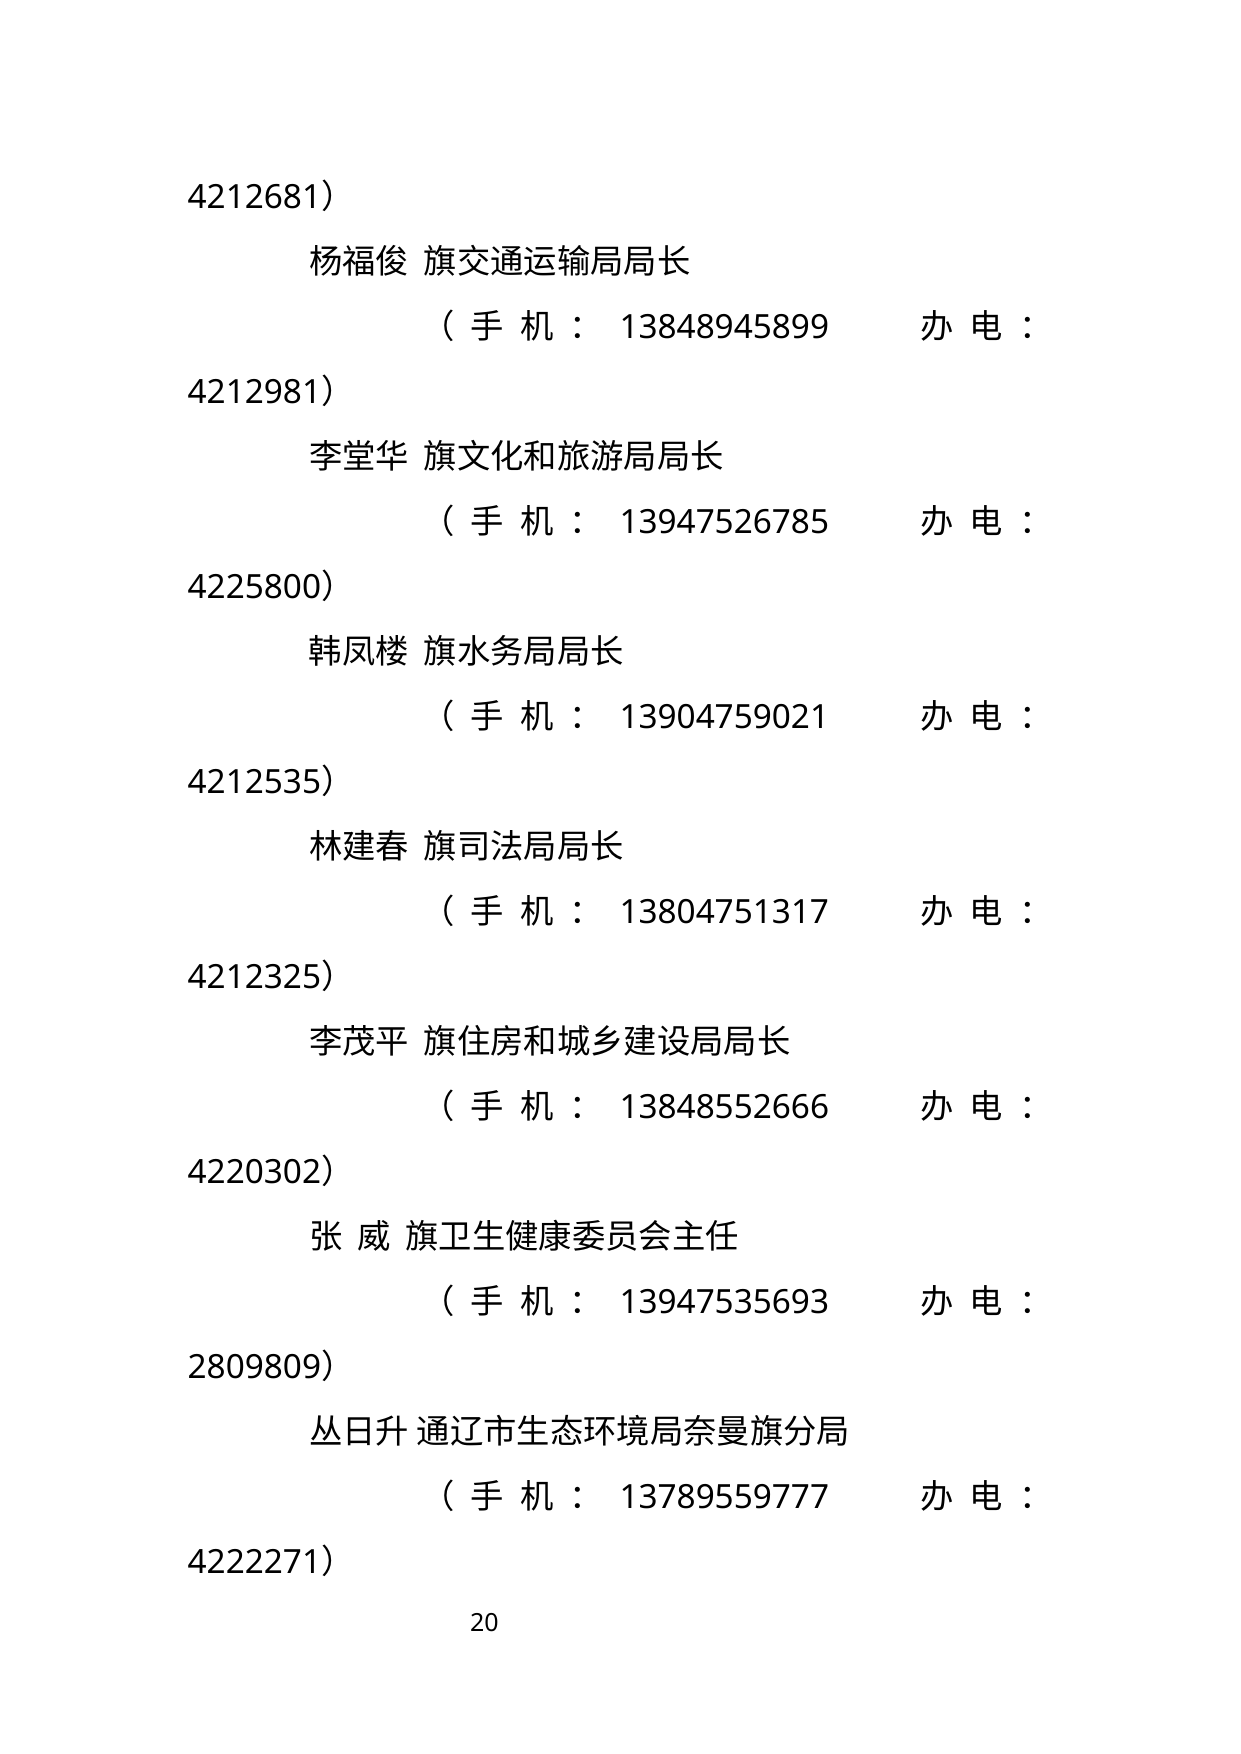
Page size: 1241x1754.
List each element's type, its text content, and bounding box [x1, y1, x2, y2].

text （手机：13789559777 办电：4222271） [187, 1462, 1053, 1592]
text （手机：13804751317 办电：4212325） [187, 877, 1053, 1007]
text 林建春 旗司法局局长 [187, 812, 1053, 877]
text （手机：13848945899 办电：4212981） [187, 292, 1053, 422]
text （手机：13947526785 办电：4225800） [187, 487, 1053, 617]
text 张 威 旗卫生健康委员会主任 [187, 1202, 1053, 1267]
text （手机：13904759021 办电：4212535） [187, 682, 1053, 812]
text （手机：13848552666 办电：4220302） [187, 1072, 1053, 1202]
text 李堂华 旗文化和旅游局局长 [187, 422, 1053, 487]
text 李茂平 旗住房和城乡建设局局长 [187, 1007, 1053, 1072]
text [187, 162, 1053, 227]
text 丛日升 通辽市生态环境局奈曼旗分局 [187, 1397, 1053, 1462]
text 韩凤楼 旗水务局局长 [187, 617, 1053, 682]
text 杨福俊 旗交通运输局局长 [187, 227, 1053, 292]
text （手机：13947535693 办电：2809809） [187, 1267, 1053, 1397]
